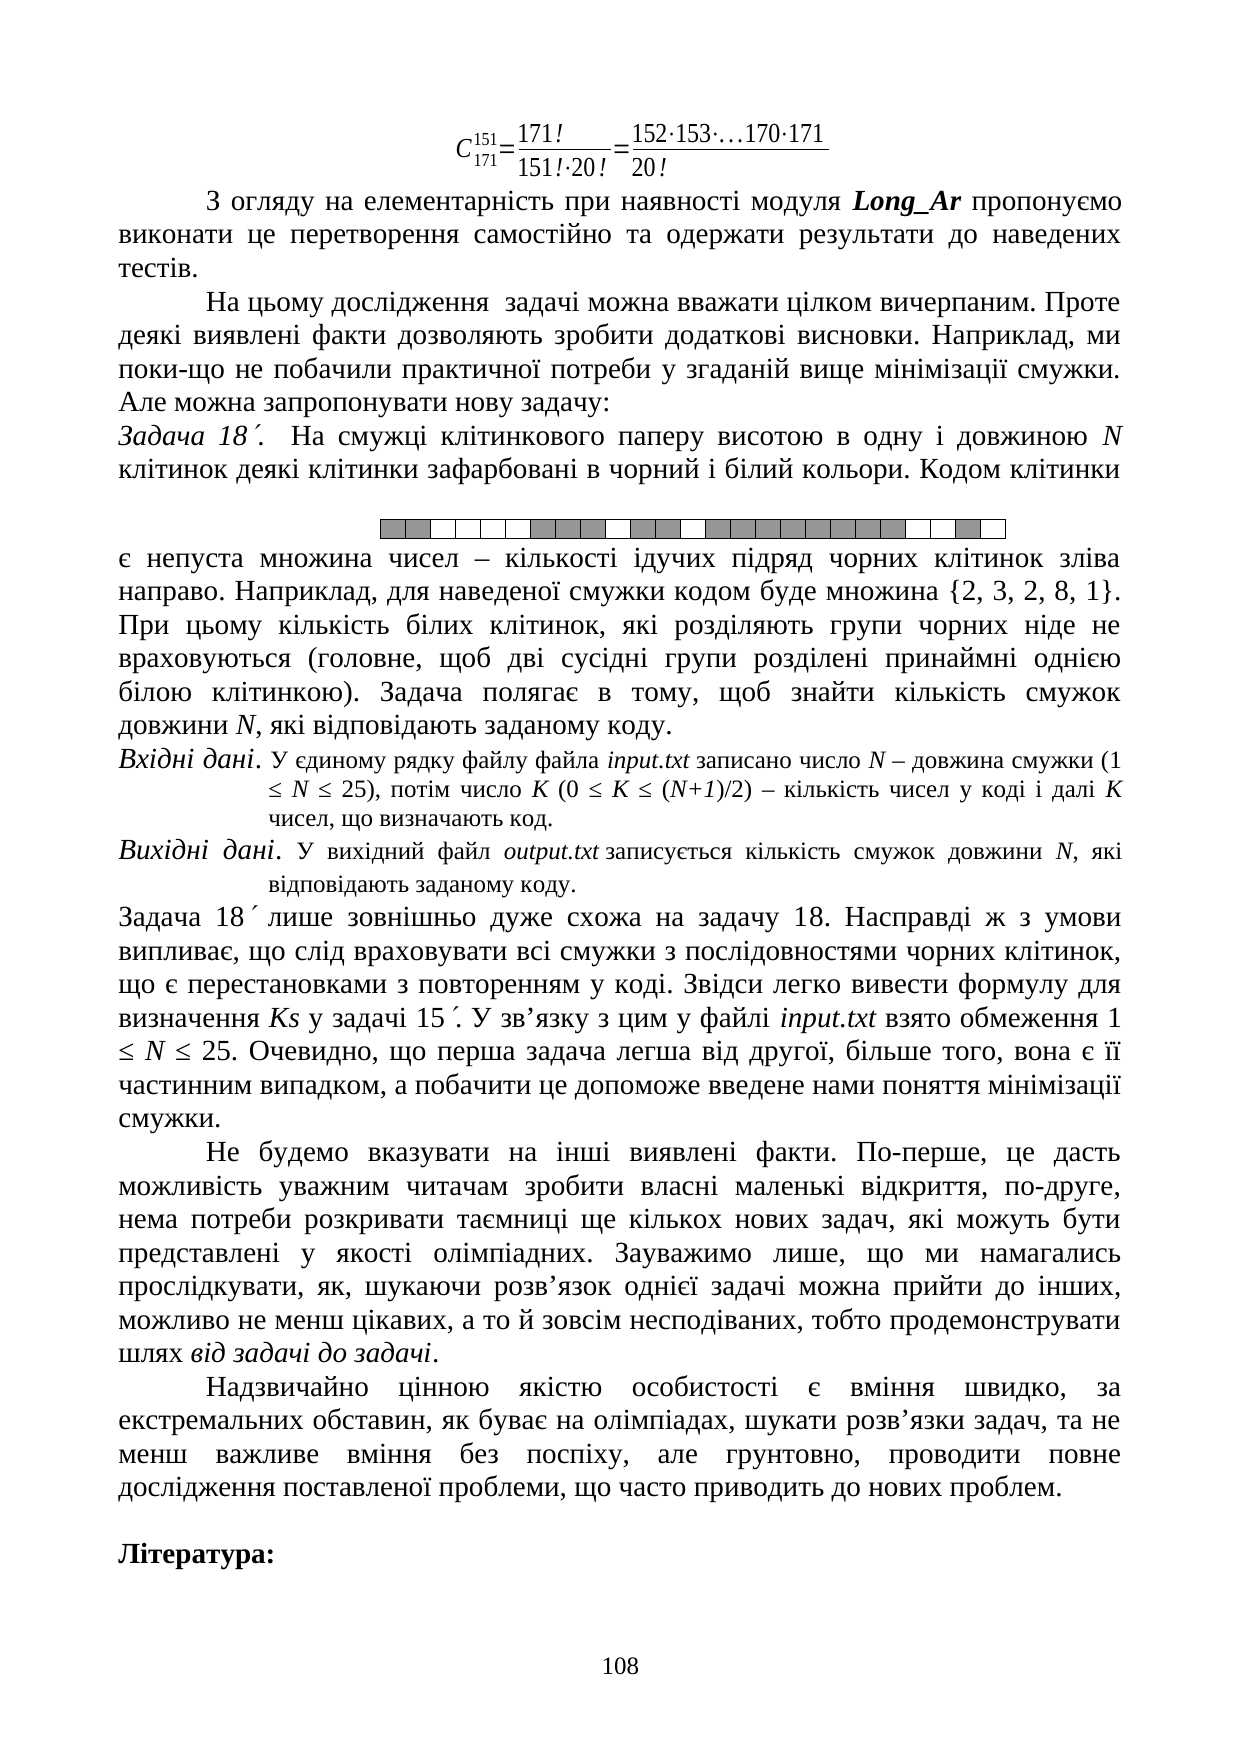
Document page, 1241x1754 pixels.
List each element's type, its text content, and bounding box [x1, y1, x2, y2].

text Не будемо вказувати на інші виявлені факти. По-перше, це дасть можливість уважним читачам зробити власні маленькі відкриття, по-друге, нема потреби розкривати таємниці ще кількох нових задач, які можуть бути представлені у якості олімпіадних. Зауважимо лише, що ми намагались прослідкувати, як, шукаючи розв’язок однієї задачі можна прийти до інших, можливо не менш цікавих, а то й зовсім несподіваних, тобто продемонструвати шлях від задачі до задачі. [118, 1134, 1122, 1369]
text З огляду на елементарність при наявності модуля Long_Ar пропонуємо виконати це перетворення самостійно та одержати результати до наведених тестів. [118, 118, 1122, 284]
text Задача 18 лише зовнішньо дуже схожа на задачу 18. Насправді ж з умови випливає, що слід враховувати всі смужки з послідовностями чорних клітинок, що є перестановками з повторенням у коді. Звідси легко вивести формулу для визначення Ks у задачі 15. У зв’язку з цим у файлі input.txt взято обмеження 1 ≤ N ≤ 25. Очевидно, що перша задача легша від другої, більше того, вона є її частинним випадком, а побачити це допоможе введене нами поняття мінімізації смужки. [118, 899, 1122, 1134]
text Задача 18. На смужці клітинкового паперу висотою в одну і довжиною N клітинок деякі клітинки зафарбовані в чорний і білий кольори. Кодом клітинки є непуста множина чисел – кількості ідучих підряд чорних клітинок зліва направо. Наприклад, для наведеної смужки кодом буде множина {2, 3, 2, 8, 1}. При цьому кількість білих клітинок, які розділяють групи чорних ніде не враховуються (головне, щоб дві сусідні групи розділені принаймні однією білою клітинкою). Задача полягає в тому, щоб знайти кількість смужок довжини N, які відповідають заданому коду. [118, 418, 1122, 741]
text Вхідні дані. У єдиному рядку файлу файла input.txt записано число N – довжина смужки (1 ≤ N ≤ 25), потім число K (0 ≤ K ≤ (N+1)/2) – кількість чисел у коді і далі K чисел, що визначають код. [118, 741, 1122, 832]
text Вихідні дані. У вихідний файл output.txt записується кількість смужок довжини N, які відповідають заданому коду. [118, 832, 1122, 899]
text Література: [118, 1537, 1122, 1570]
text На цьому дослідження задачі можна вважати цілком вичерпаним. Проте деякі виявлені факти дозволяють зробити додаткові висновки. Наприклад, ми поки-що не побачили практичної потреби у згаданій вище мінімізації смужки. Але можна запропонувати нову задачу: [118, 284, 1122, 418]
text Надзвичайно цінною якістю особистості є вміння швидко, за екстремальних обставин, як буває на олімпіадах, шукати розв’язки задач, та не менш важливе вміння без поспіху, але грунтовно, проводити повне дослідження поставленої проблеми, що часто приводить до нових проблем. [118, 1369, 1122, 1503]
